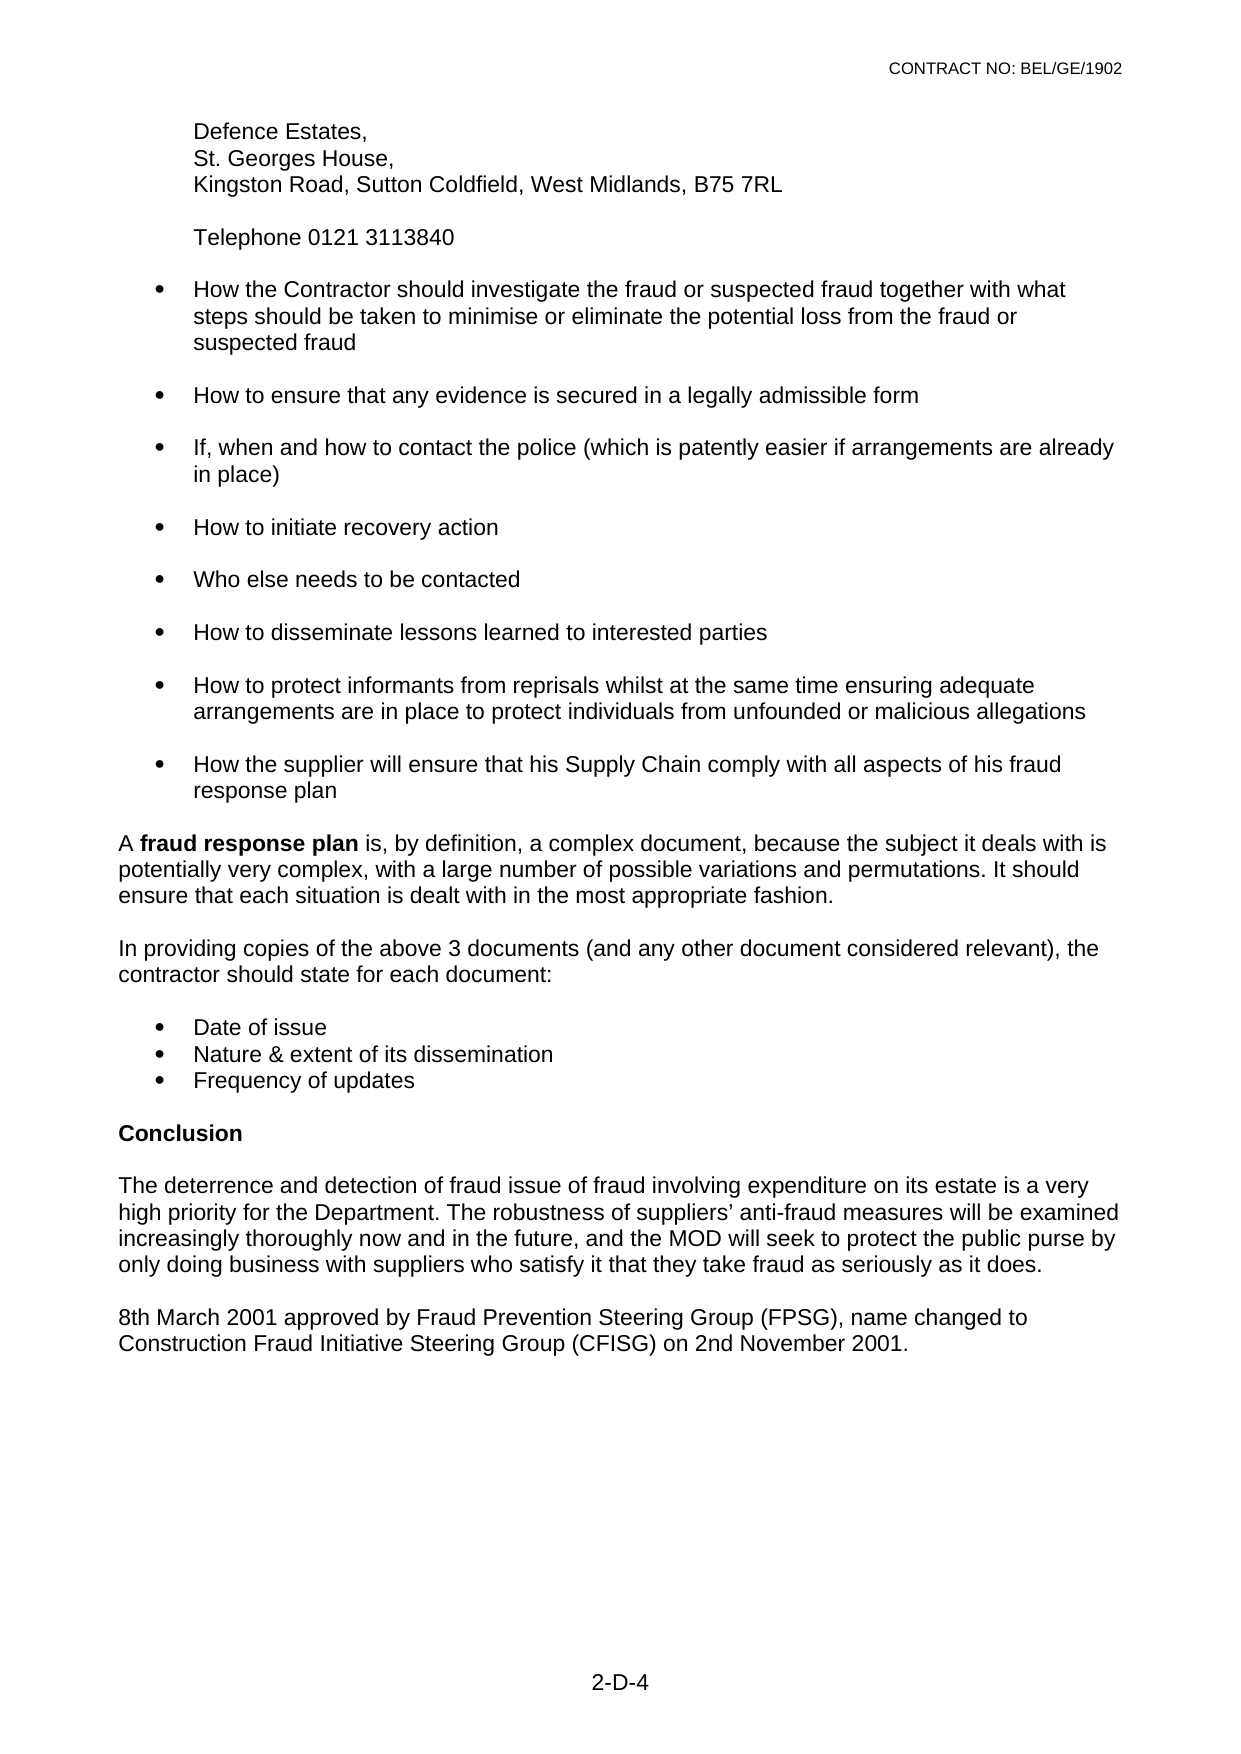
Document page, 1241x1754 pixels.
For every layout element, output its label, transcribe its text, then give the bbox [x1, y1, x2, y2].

text Kingston Road, Sutton Coldfield, West Midlands, B75 7RL [134, 171, 1122, 197]
list How to ensure that any evidence is secured in a legally admissible form [156, 382, 1122, 408]
text 8th March 2001 approved by Fraud Prevention Steering Group (FPSG), name changed to Construction Fraud Initiative Steering Group (CFISG) on 2nd November 2001. [118, 1304, 1122, 1357]
list How to initiate recovery action [156, 513, 1122, 540]
text A fraud response plan is, by definition, a complex document, because the subject it deals with is potentially very complex, with a large number of possible variations and permutations. It should ensure that each situation is dealt with in the most appropriate fashion. [118, 830, 1122, 909]
text St. Georges House, [134, 144, 1122, 171]
list Frequency of updates [156, 1067, 1122, 1093]
text In providing copies of the above 3 documents (and any other document considered relevant), the contractor should state for each document: [118, 935, 1122, 988]
text The deterrence and detection of fraud issue of fraud involving expenditure on its estate is a very high priority for the Department. The robustness of suppliers’ anti-fraud measures will be examined increasingly thoroughly now and in the future, and the MOD will seek to protect the public purse by only doing business with suppliers who satisfy it that they take fraud as seriously as it does. [118, 1172, 1122, 1278]
list Nature & extent of its dissemination [156, 1041, 1122, 1067]
list Who else needs to be contacted [156, 566, 1122, 592]
list How to protect informants from reprisals whilst at the same time ensuring adequate arrangements are in place to protect individuals from unfounded or malicious allegations [156, 672, 1122, 724]
list Date of issue [156, 1014, 1122, 1041]
list If, when and how to contact the police (which is patently easier if arrangements are already in place) [156, 434, 1122, 487]
list How to disseminate lessons learned to interested parties [156, 619, 1122, 645]
list How the supplier will ensure that his Supply Chain comply with all aspects of his fraud response plan [156, 751, 1122, 803]
text Conclusion [118, 1119, 1122, 1146]
text Defence Estates, [134, 118, 1122, 144]
list How the Contractor should investigate the fraud or suspected fraud together with what steps should be taken to minimise or eliminate the potential loss from the fraud or suspected fraud [156, 276, 1122, 355]
text Telephone 0121 3113840 [134, 223, 1122, 250]
